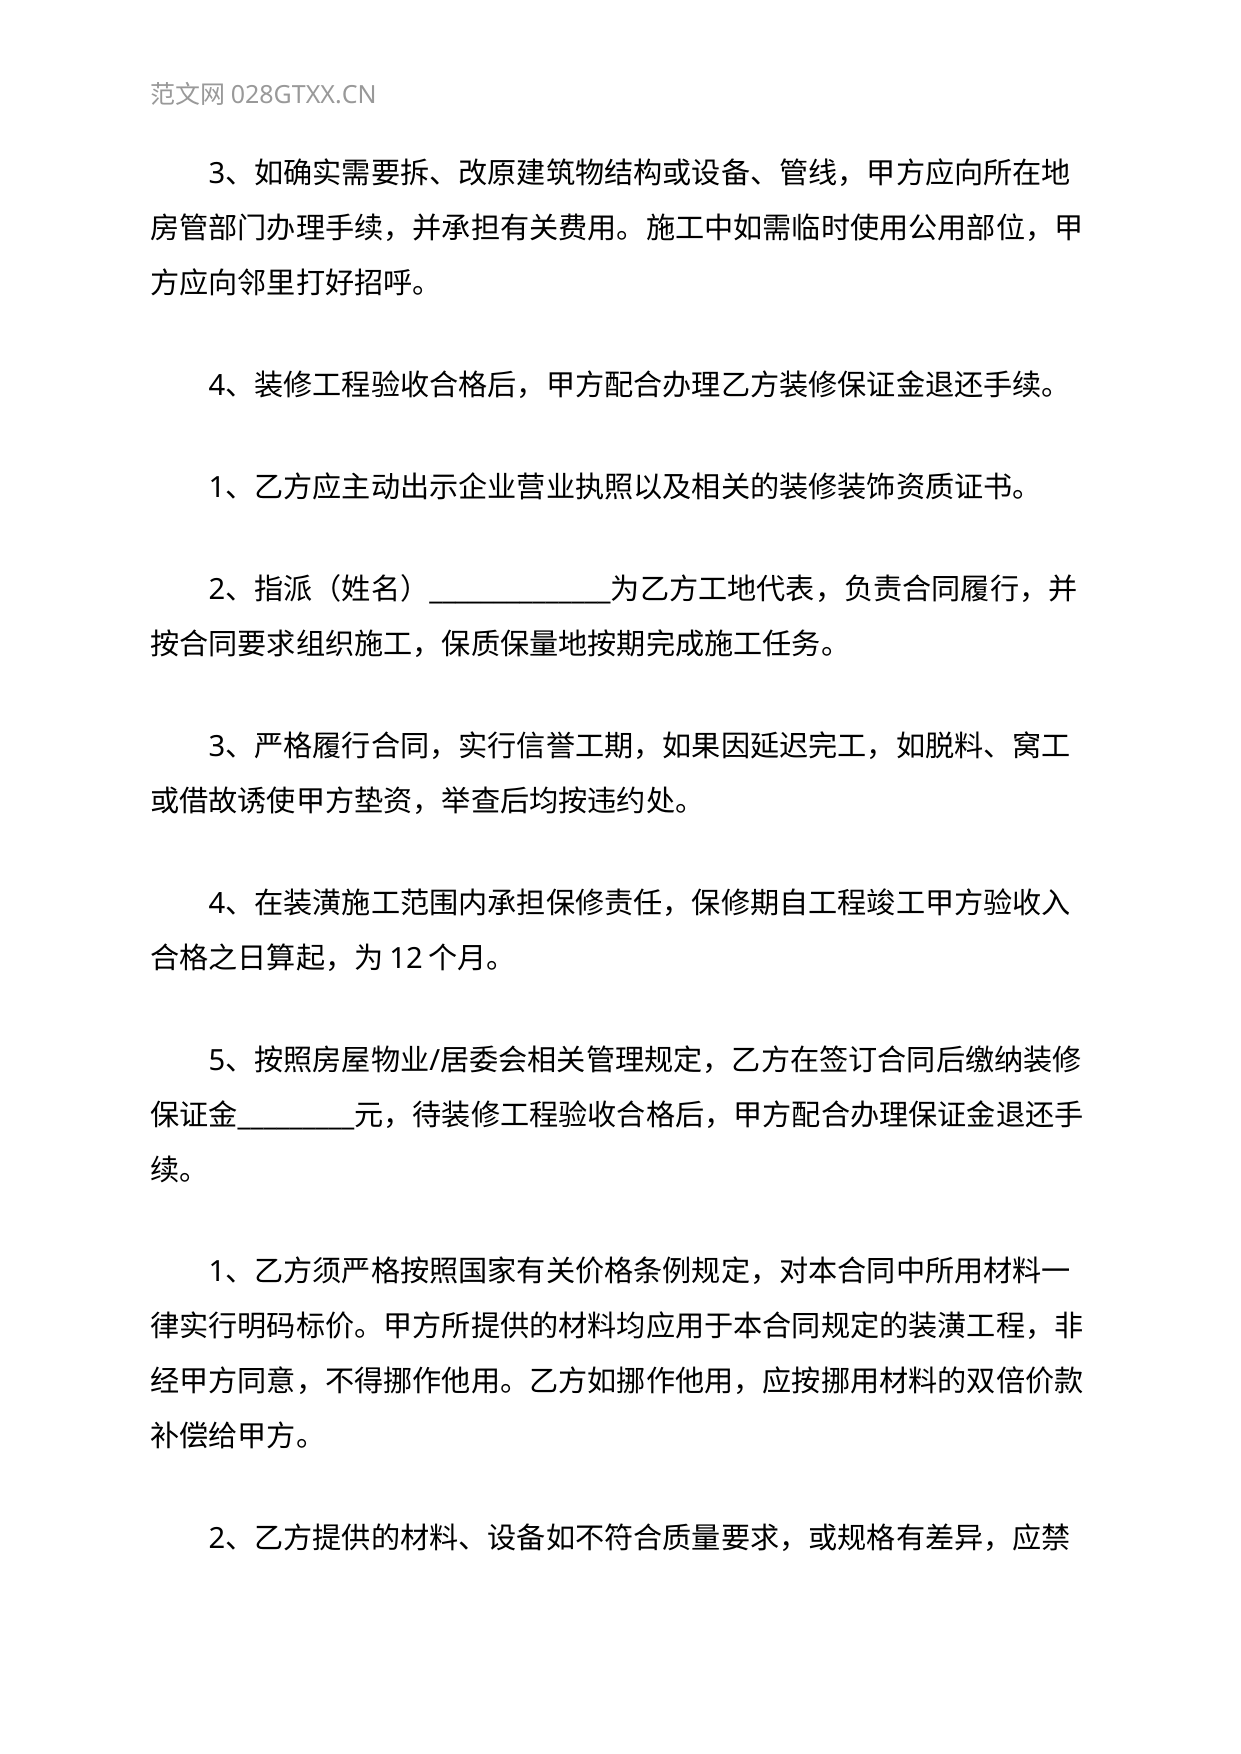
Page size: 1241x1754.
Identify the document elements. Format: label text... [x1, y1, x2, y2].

text 1、乙方须严格按照国家有关价格条例规定，对本合同中所用材料一律实行明码标价。甲方所提供的材料均应用于本合同规定的装潢工程，非经甲方同意，不得挪作他用。乙方如挪作他用，应按挪用材料的双倍价款补偿给甲方。 [150, 1248, 1090, 1455]
text 5、按照房屋物业/居委会相关管理规定，乙方在签订合同后缴纳装修保证金_________元，待装修工程验收合格后，甲方配合办理保证金退还手续。 [150, 1036, 1090, 1188]
text 3、严格履行合同，实行信誉工期，如果因延迟完工，如脱料、窝工或借故诱使甲方垫资，举查后均按违约处。 [150, 722, 1090, 820]
text 4、在装潢施工范围内承担保修责任，保修期自工程竣工甲方验收入合格之日算起，为12个月。 [150, 879, 1090, 977]
text 2、指派（姓名）______________为乙方工地代表，负责合同履行，并按合同要求组织施工，保质保量地按期完成施工任务。 [150, 566, 1090, 663]
text 1、乙方应主动出示企业营业执照以及相关的装修装饰资质证书。 [150, 464, 1090, 506]
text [150, 1514, 1090, 1557]
text 3、如确实需要拆、改原建筑物结构或设备、管线，甲方应向所在地房管部门办理手续，并承担有关费用。施工中如需临时使用公用部位，甲方应向邻里打好招呼。 [150, 150, 1090, 302]
text 4、装修工程验收合格后，甲方配合办理乙方装修保证金退还手续。 [150, 362, 1090, 404]
